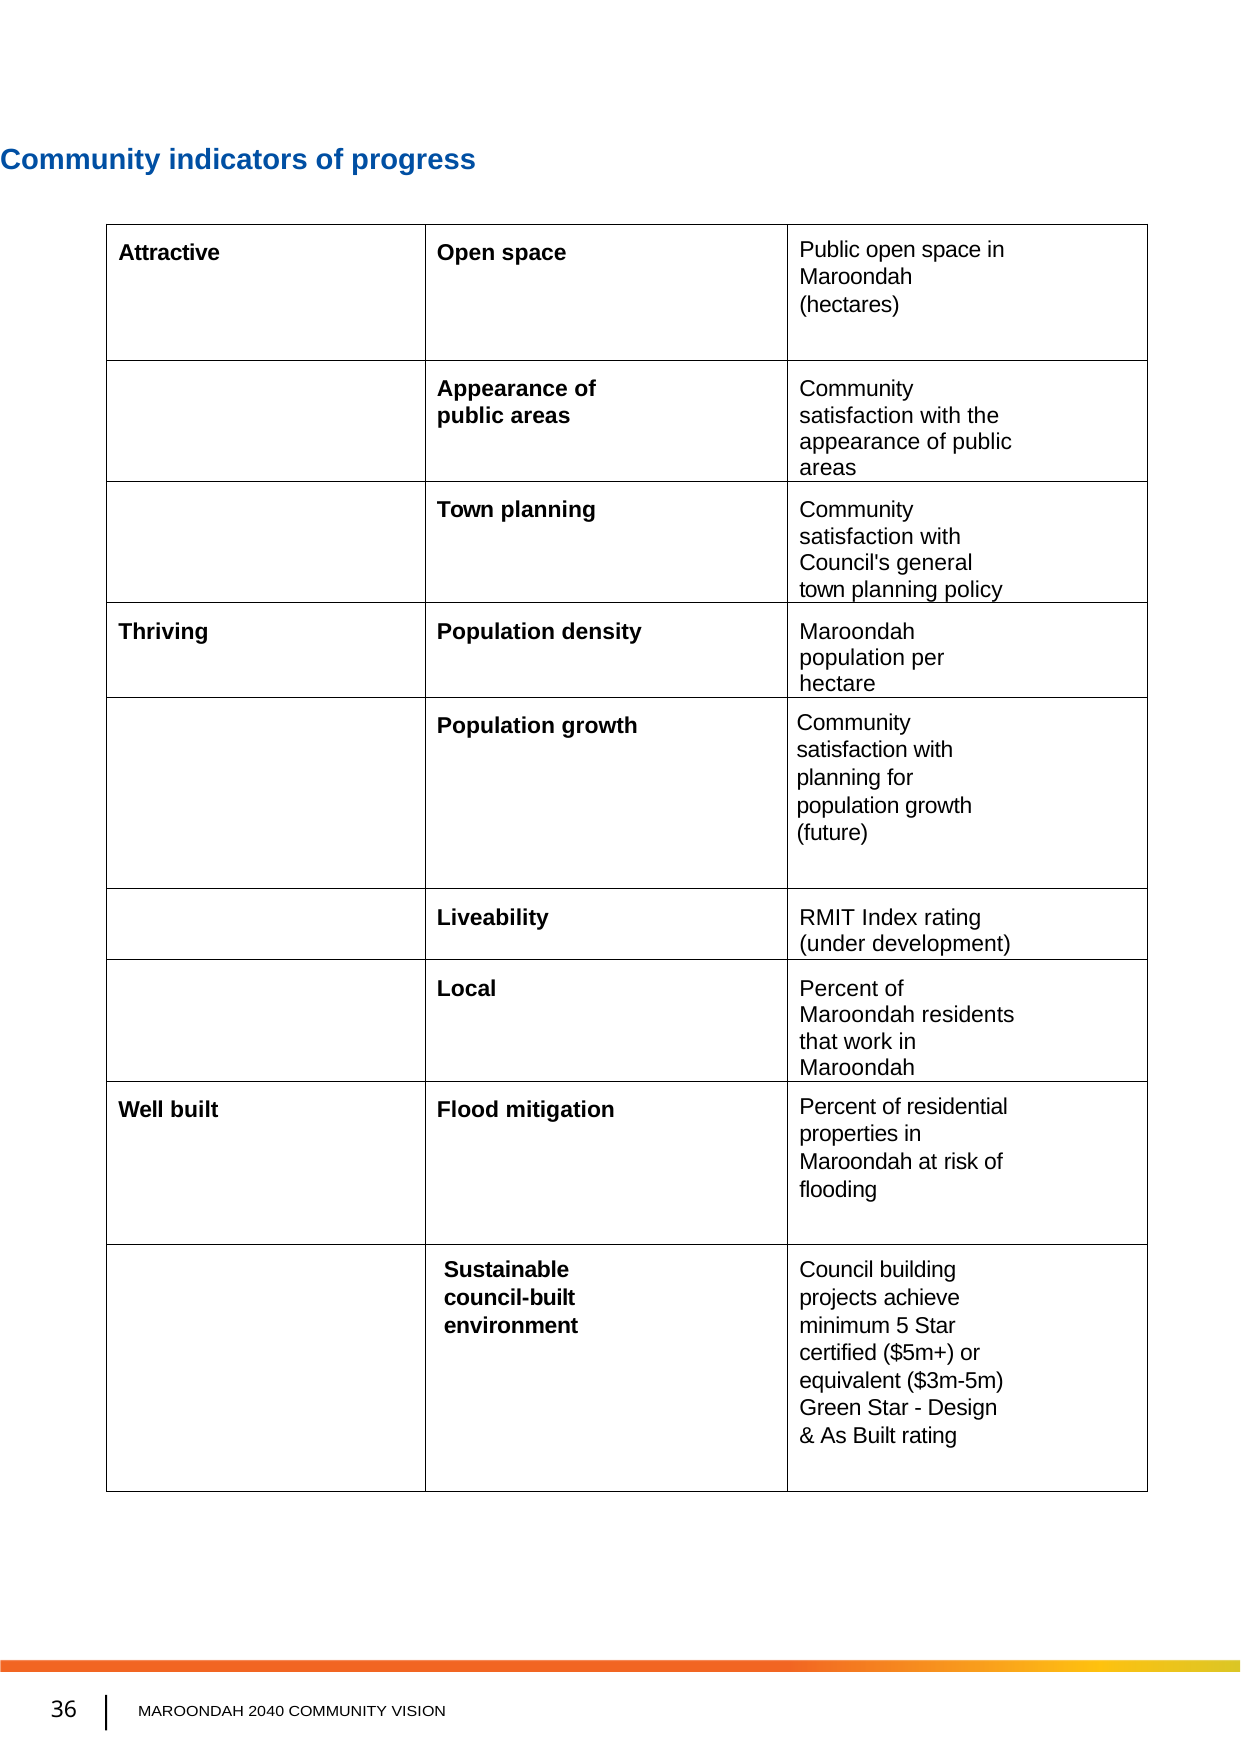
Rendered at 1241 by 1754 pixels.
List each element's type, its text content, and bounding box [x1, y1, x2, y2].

table_cell Community satisfaction with the appearance of public areas [788, 361, 1147, 481]
table_cell Sustainable council-built environment [426, 1245, 787, 1491]
table_cell Community satisfaction with planning for population growth (future) [788, 698, 1147, 888]
table_cell Community satisfaction with Council's general town planning policy [788, 482, 1147, 602]
table_cell Population density [426, 603, 787, 697]
table_cell Well built [107, 1082, 425, 1244]
picture [0, 1659, 1241, 1672]
table_header Public open space in Maroondah (hectares) [788, 225, 1147, 359]
table_cell Liveability [426, 889, 787, 959]
table_cell [107, 960, 425, 1081]
table_cell Flood mitigation [426, 1082, 787, 1244]
table_cell RMIT Index rating (under development) [788, 889, 1147, 959]
subtitle Community indicators of progress [0, 142, 1122, 175]
table_cell Percent of Maroondah residents that work in Maroondah [788, 960, 1147, 1081]
table_cell Population growth [426, 698, 787, 888]
table_cell Thriving [107, 603, 425, 697]
table_cell [107, 482, 425, 602]
table_cell [107, 698, 425, 888]
table_cell Appearance of public areas [426, 361, 787, 481]
table_cell [107, 1245, 425, 1491]
table_cell Percent of residential properties in Maroondah at risk of flooding [788, 1082, 1147, 1244]
table_cell Maroondah population per hectare [788, 603, 1147, 697]
table_header Open space [426, 225, 787, 359]
table_header Attractive [107, 225, 425, 359]
table_cell Local [426, 960, 787, 1081]
table_cell [107, 361, 425, 481]
table_cell Council building projects achieve minimum 5 Star certified ($5m+) or equivalent ($3m-5m) Green Star - Design & As Built rating [788, 1245, 1147, 1491]
table_cell Town planning [426, 482, 787, 602]
table_cell [107, 889, 425, 959]
